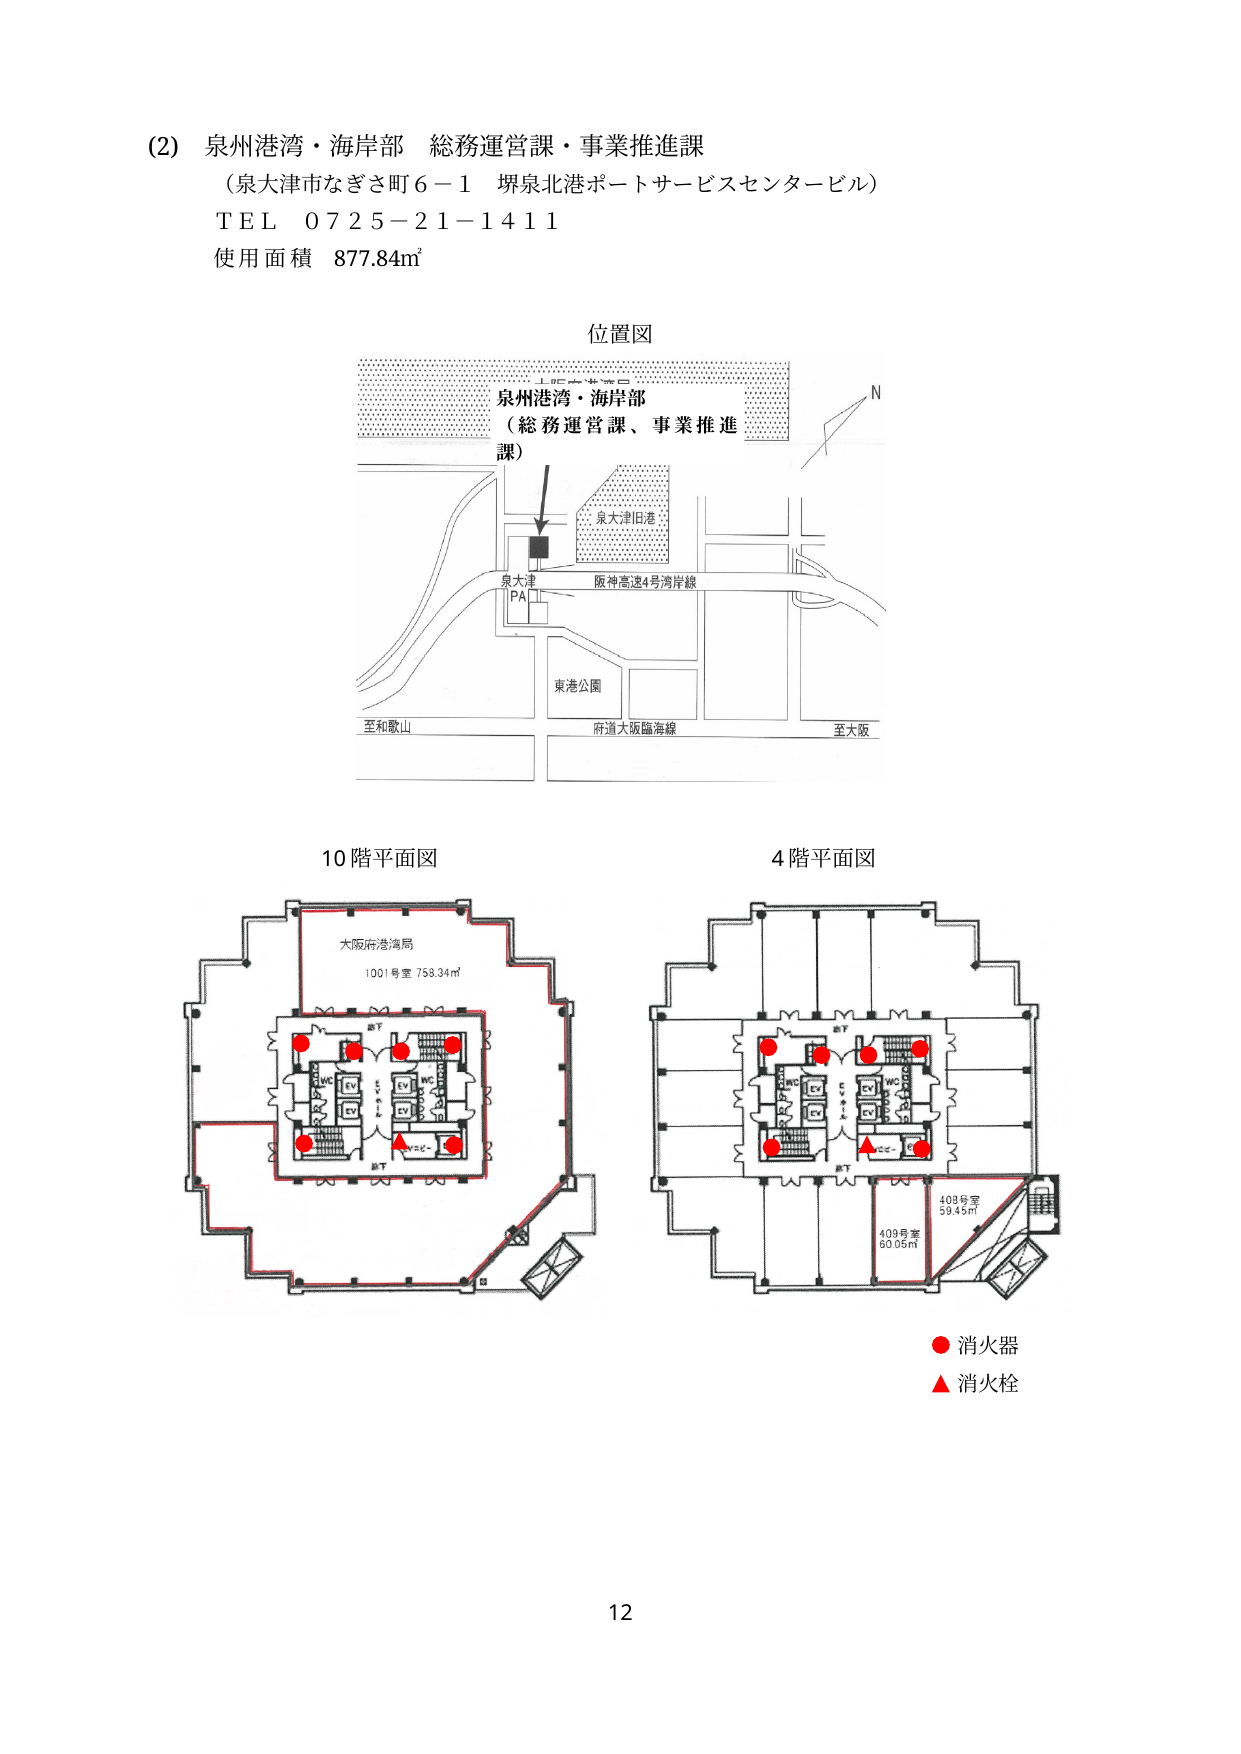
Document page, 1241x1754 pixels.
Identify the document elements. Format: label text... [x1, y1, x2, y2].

picture [354, 351, 886, 782]
text 位置図 [148, 314, 1092, 351]
text 消火器 [957, 1326, 1092, 1364]
text 消火栓 [957, 1364, 1092, 1401]
text 使用面積 877.84㎡ [213, 239, 1092, 276]
picture [166, 885, 610, 1317]
text ＴＥＬ ０７２５－２１－１４１１ [213, 201, 1092, 239]
text （泉大津市なぎさ町６－１ 堺泉北港ポートサービスセンタービル） [213, 164, 1092, 201]
text 10階平面図 4階平面図 [148, 839, 1049, 876]
picture [631, 889, 1074, 1317]
text (2) 泉州港湾・海岸部 総務運営課・事業推進課 [148, 126, 1092, 164]
